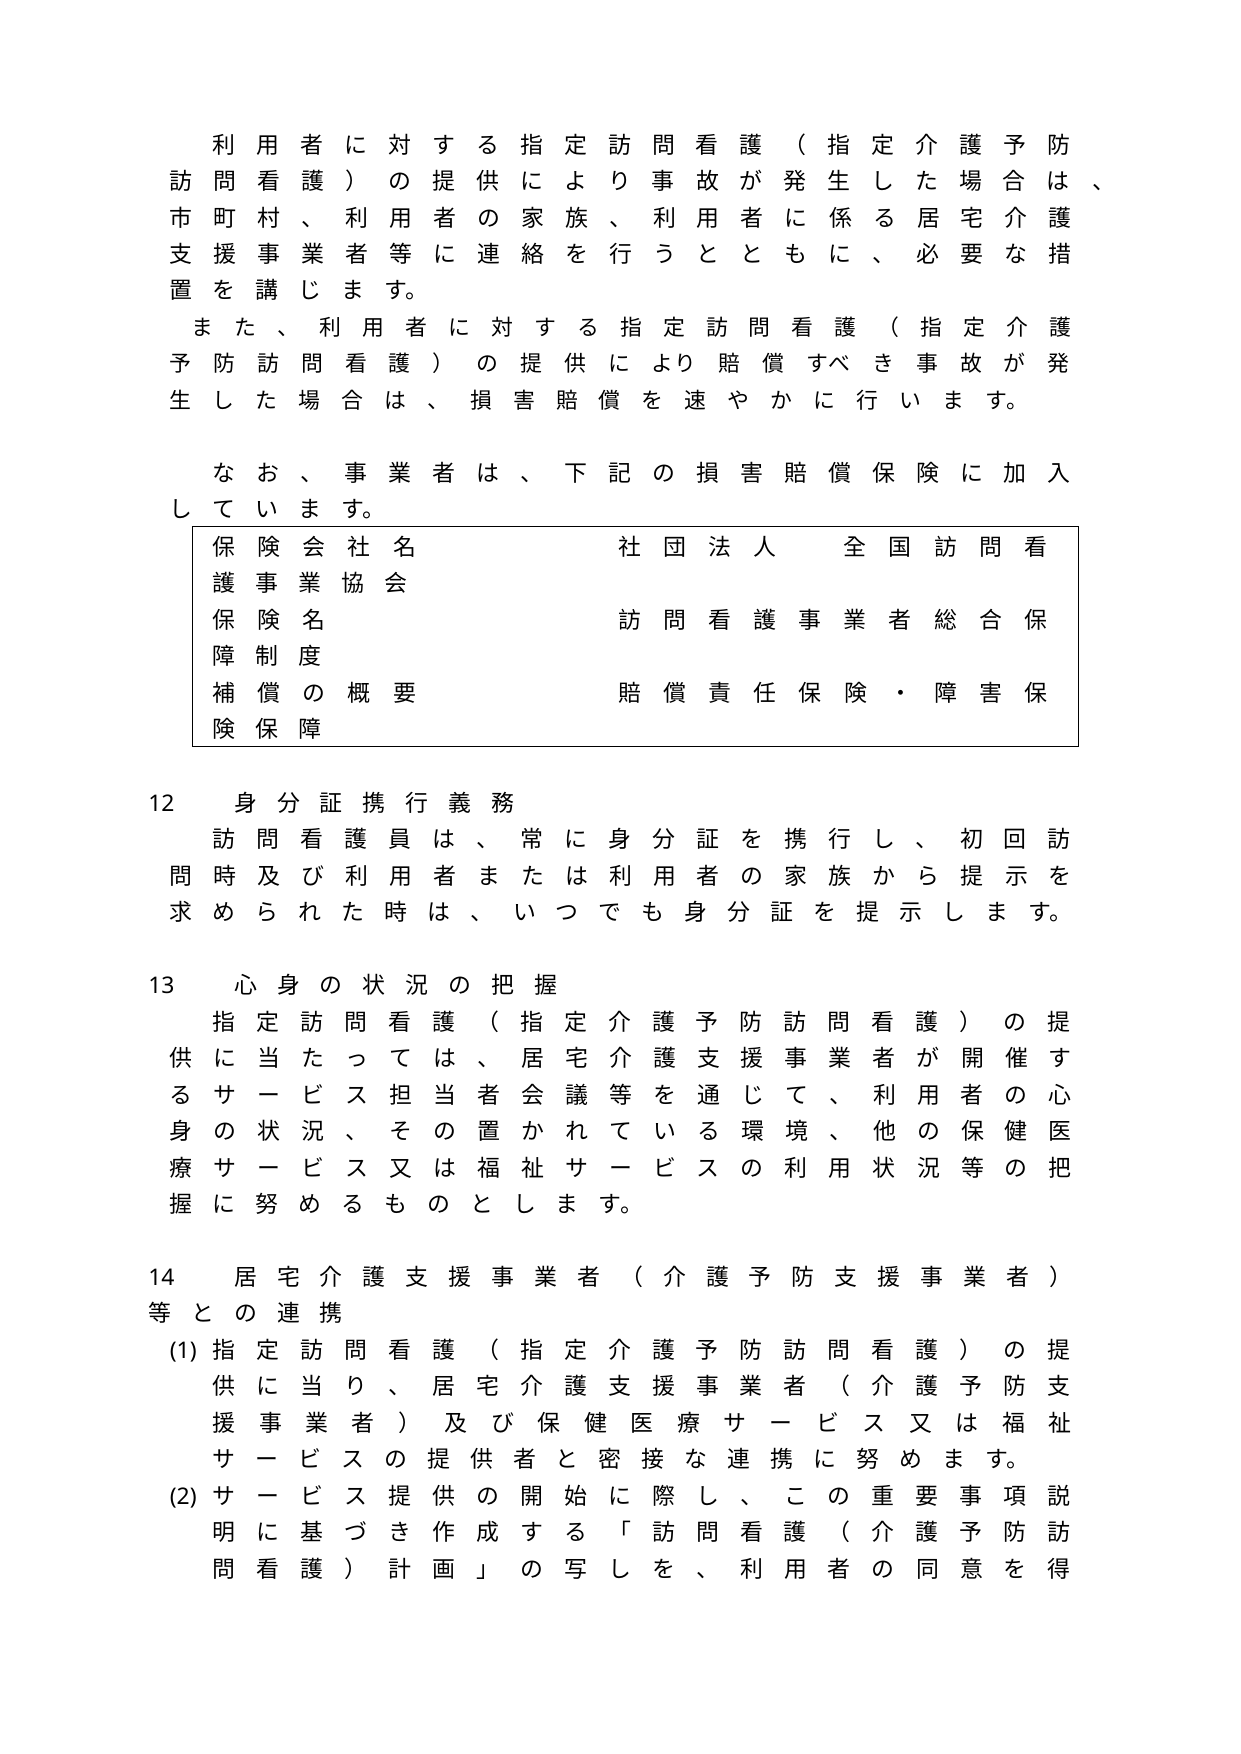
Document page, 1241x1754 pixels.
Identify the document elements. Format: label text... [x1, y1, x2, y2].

text 13 心身の状況の把握 [148, 966, 1092, 1002]
text また、利用者に対する指定訪問看護（指定介護予防訪問看護）の提供により賠償すべき事故が発生した場合は、損害賠償を速やかに行います。 [169, 307, 1092, 417]
list 指定訪問看護（指定介護予防訪問看護）の提供に当り、居宅介護支援事業者（介護予防支援事業者）及び保健医療サービス又は福祉サービスの提供者と密接な連携に努めます。 [169, 1330, 1092, 1476]
text なお、事業者は、下記の損害賠償保険に加入しています。 [169, 453, 1092, 526]
text 利用者に対する指定訪問看護（指定介護予防訪問看護）の提供により事故が発生した場合は、市町村、利用者の家族、利用者に係る居宅介護支援事業者等に連絡を行うとともに、必要な措置を講じます。 [169, 125, 1092, 307]
text 12 身分証携行義務 [148, 783, 1092, 820]
text 14 居宅介護支援事業者（介護予防支援事業者）等との連携 [148, 1257, 1092, 1330]
text 訪問看護員は、常に身分証を携行し、初回訪問時及び利用者または利用者の家族から提示を求められた時は、いつでも身分証を提示します。 [169, 820, 1092, 929]
table_header 保険会社名 社団法人 全国訪問看護事業協会 保険名 訪問看護事業者総合保障制度 補償の概要 賠償責任保険・障害保険保障 [193, 527, 1078, 746]
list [169, 1476, 1092, 1585]
text 指定訪問看護（指定介護予防訪問看護）の提供に当たっては、居宅介護支援事業者が開催するサービス担当者会議等を通じて、利用者の心身の状況、その置かれている環境、他の保健医療サービス又は福祉サービスの利用状況等の把握に努めるものとします。 [169, 1002, 1092, 1221]
